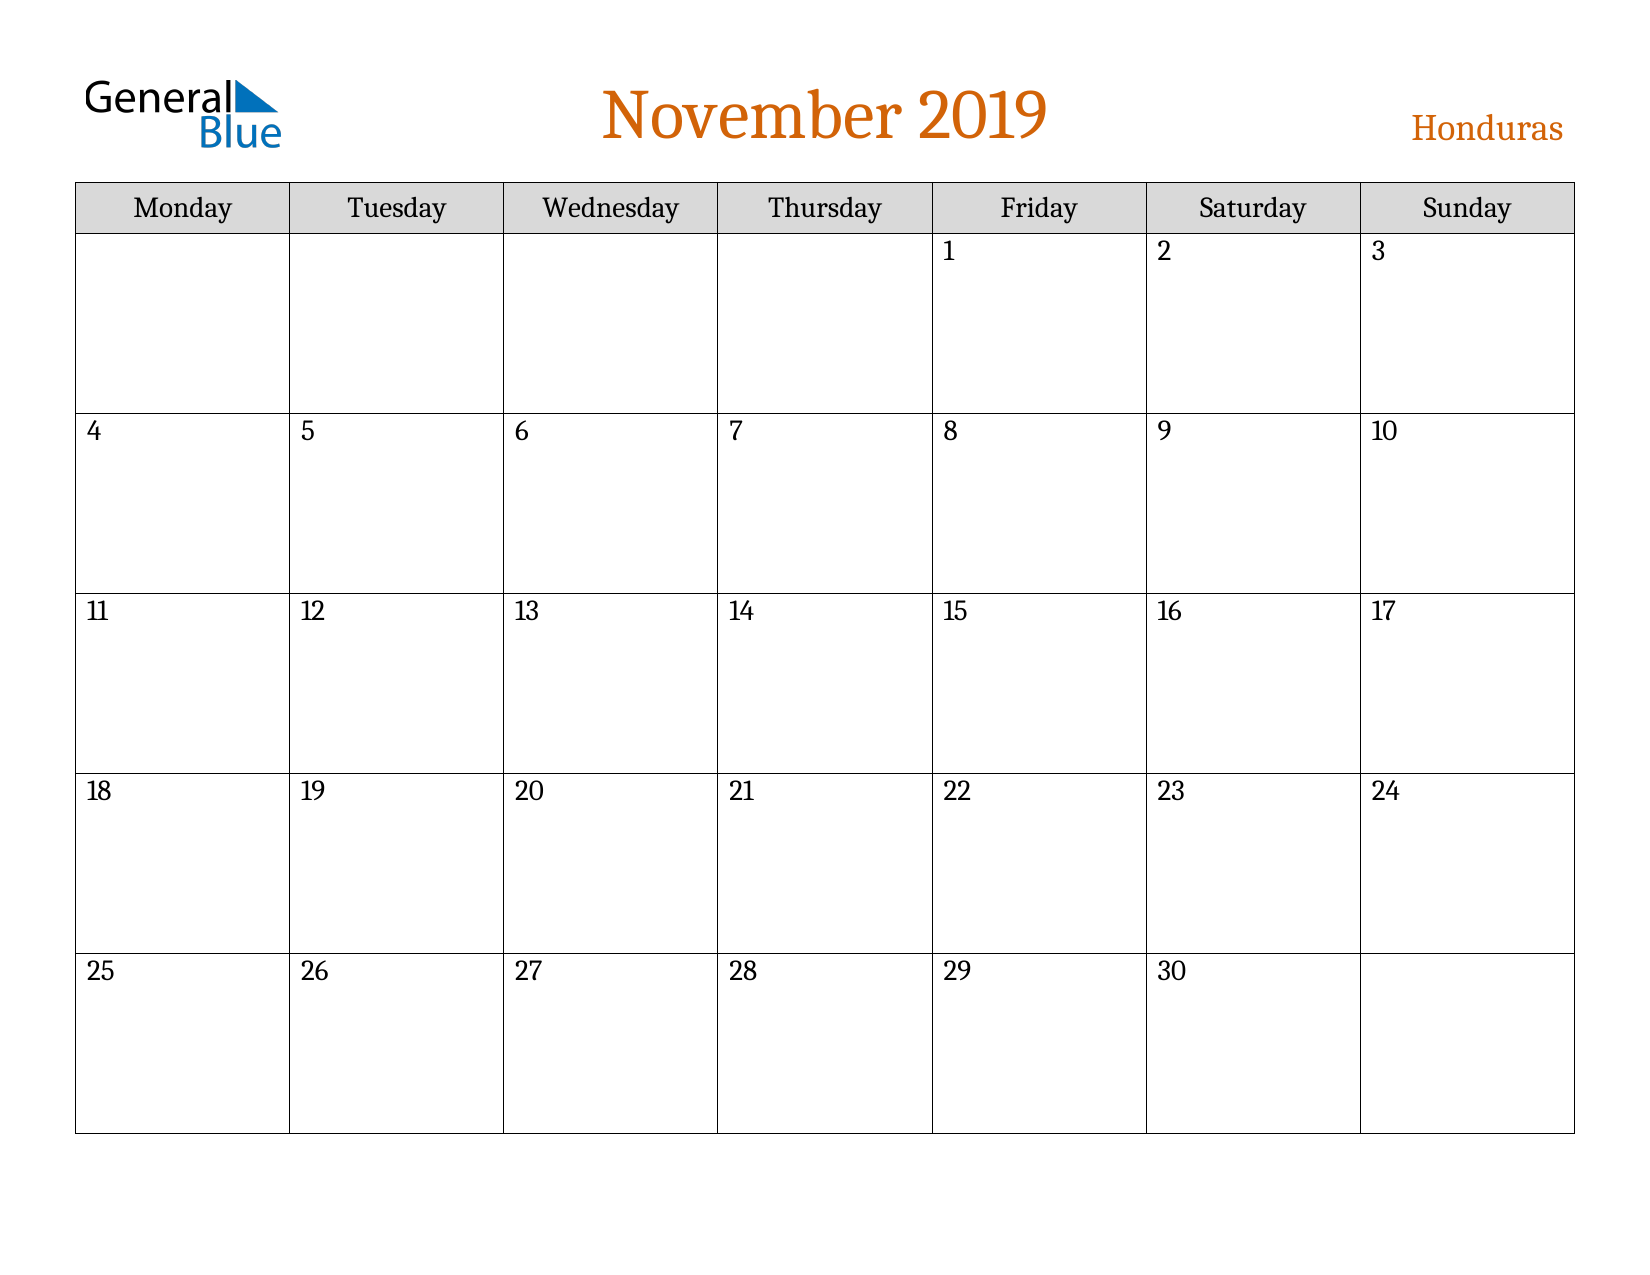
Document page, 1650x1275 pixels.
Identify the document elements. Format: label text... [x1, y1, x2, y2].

table_cell 23 [1147, 774, 1360, 810]
table_cell [504, 990, 717, 1133]
table_cell 28 [718, 954, 932, 990]
table_cell [718, 234, 932, 270]
table_cell [933, 270, 1146, 413]
table_cell Friday [933, 183, 1146, 233]
table_cell Saturday [1147, 183, 1360, 233]
table_cell [1361, 450, 1574, 593]
table_cell 30 [1147, 954, 1360, 990]
table_cell Monday [76, 183, 289, 233]
table_cell [718, 810, 932, 953]
table_cell [933, 630, 1146, 773]
table_header Honduras [1146, 75, 1574, 182]
table_cell [76, 234, 289, 270]
table_cell 22 [933, 774, 1146, 810]
table_cell 20 [504, 774, 717, 810]
table_cell 12 [290, 594, 503, 630]
table_cell [76, 810, 289, 953]
table_cell [1147, 630, 1360, 773]
table_cell 3 [1361, 234, 1574, 270]
table_header [76, 75, 503, 182]
table_cell 29 [933, 954, 1146, 990]
table_cell [1361, 954, 1574, 990]
table_cell 26 [290, 954, 503, 990]
table_cell 13 [504, 594, 717, 630]
table_cell 27 [504, 954, 717, 990]
table_cell [290, 270, 503, 413]
table_cell [290, 990, 503, 1133]
table_cell [504, 810, 717, 953]
table_cell [933, 990, 1146, 1133]
table_cell [76, 270, 289, 413]
table_cell [1361, 270, 1574, 413]
table_cell [1361, 990, 1574, 1133]
table_cell 17 [1361, 594, 1574, 630]
table_cell 21 [718, 774, 932, 810]
table_header November 2019 [504, 75, 1146, 182]
table_cell 9 [1147, 414, 1360, 450]
table_cell [718, 630, 932, 773]
table_cell [504, 234, 717, 270]
table_cell [718, 990, 932, 1133]
table_cell 16 [1147, 594, 1360, 630]
table_cell Tuesday [290, 183, 503, 233]
table_cell [1147, 810, 1360, 953]
table_cell [76, 450, 289, 593]
table_cell [290, 234, 503, 270]
table_cell 18 [76, 774, 289, 810]
table_cell [290, 630, 503, 773]
table_cell [933, 450, 1146, 593]
table_cell [1361, 810, 1574, 953]
table_cell [290, 810, 503, 953]
table_cell 11 [76, 594, 289, 630]
table_cell 2 [1147, 234, 1360, 270]
table_cell [1147, 450, 1360, 593]
table_cell [504, 270, 717, 413]
table_cell [504, 450, 717, 593]
table_cell 1 [933, 234, 1146, 270]
table_cell 8 [933, 414, 1146, 450]
table_cell Sunday [1361, 183, 1574, 233]
picture [86, 80, 281, 148]
table_cell 10 [1361, 414, 1574, 450]
table_cell [1147, 270, 1360, 413]
table_cell Wednesday [504, 183, 717, 233]
table_cell [1361, 630, 1574, 773]
table_cell Thursday [718, 183, 932, 233]
table_cell [933, 810, 1146, 953]
table_cell [718, 450, 932, 593]
table_cell [718, 270, 932, 413]
table_cell 24 [1361, 774, 1574, 810]
table_cell 5 [290, 414, 503, 450]
table_cell [504, 630, 717, 773]
table_cell 4 [76, 414, 289, 450]
table_cell 19 [290, 774, 503, 810]
table_cell [76, 990, 289, 1133]
table_cell [1147, 990, 1360, 1133]
table_cell 15 [933, 594, 1146, 630]
table_cell [76, 630, 289, 773]
table_cell 6 [504, 414, 717, 450]
table_cell 14 [718, 594, 932, 630]
table_cell [290, 450, 503, 593]
table_cell 7 [718, 414, 932, 450]
table_cell 25 [76, 954, 289, 990]
